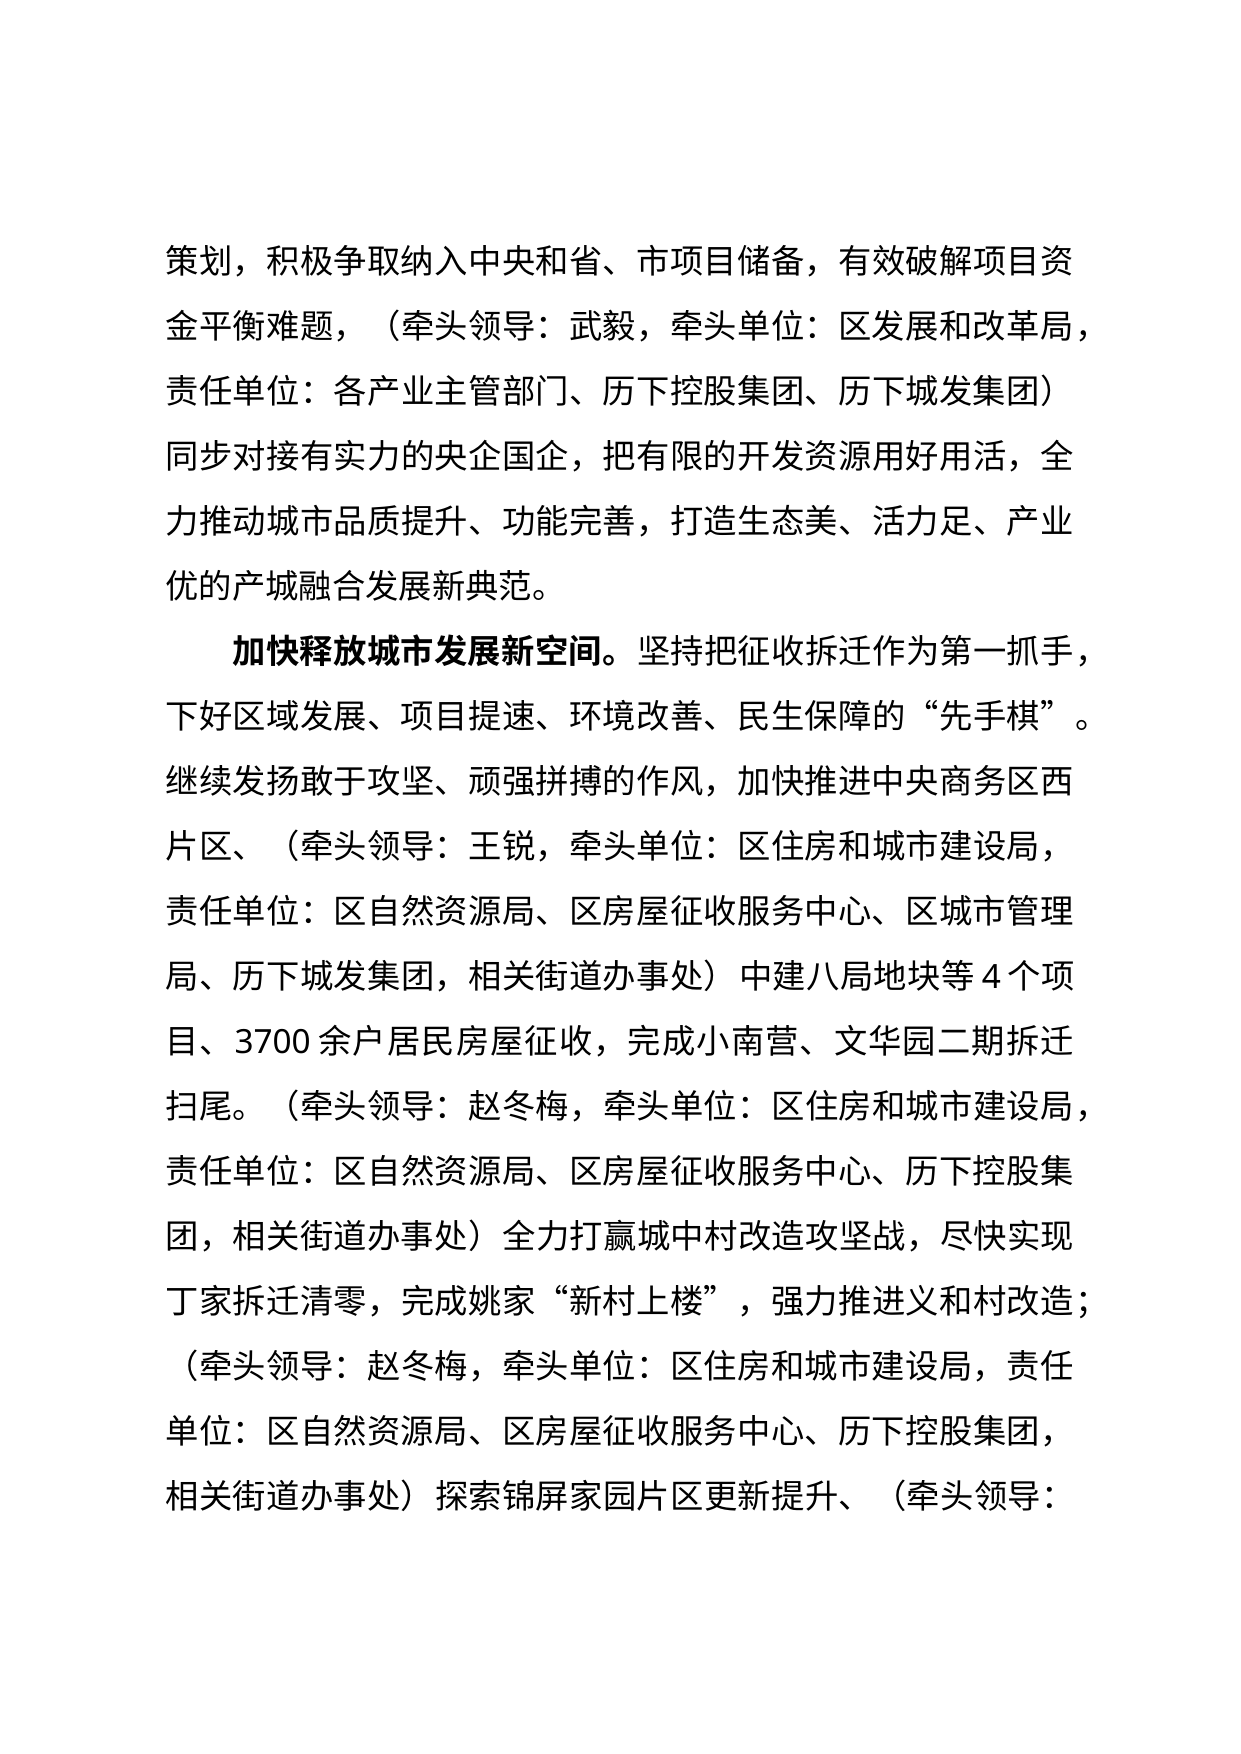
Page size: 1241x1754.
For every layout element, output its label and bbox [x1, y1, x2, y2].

text [165, 227, 1075, 617]
text [165, 617, 1075, 1527]
